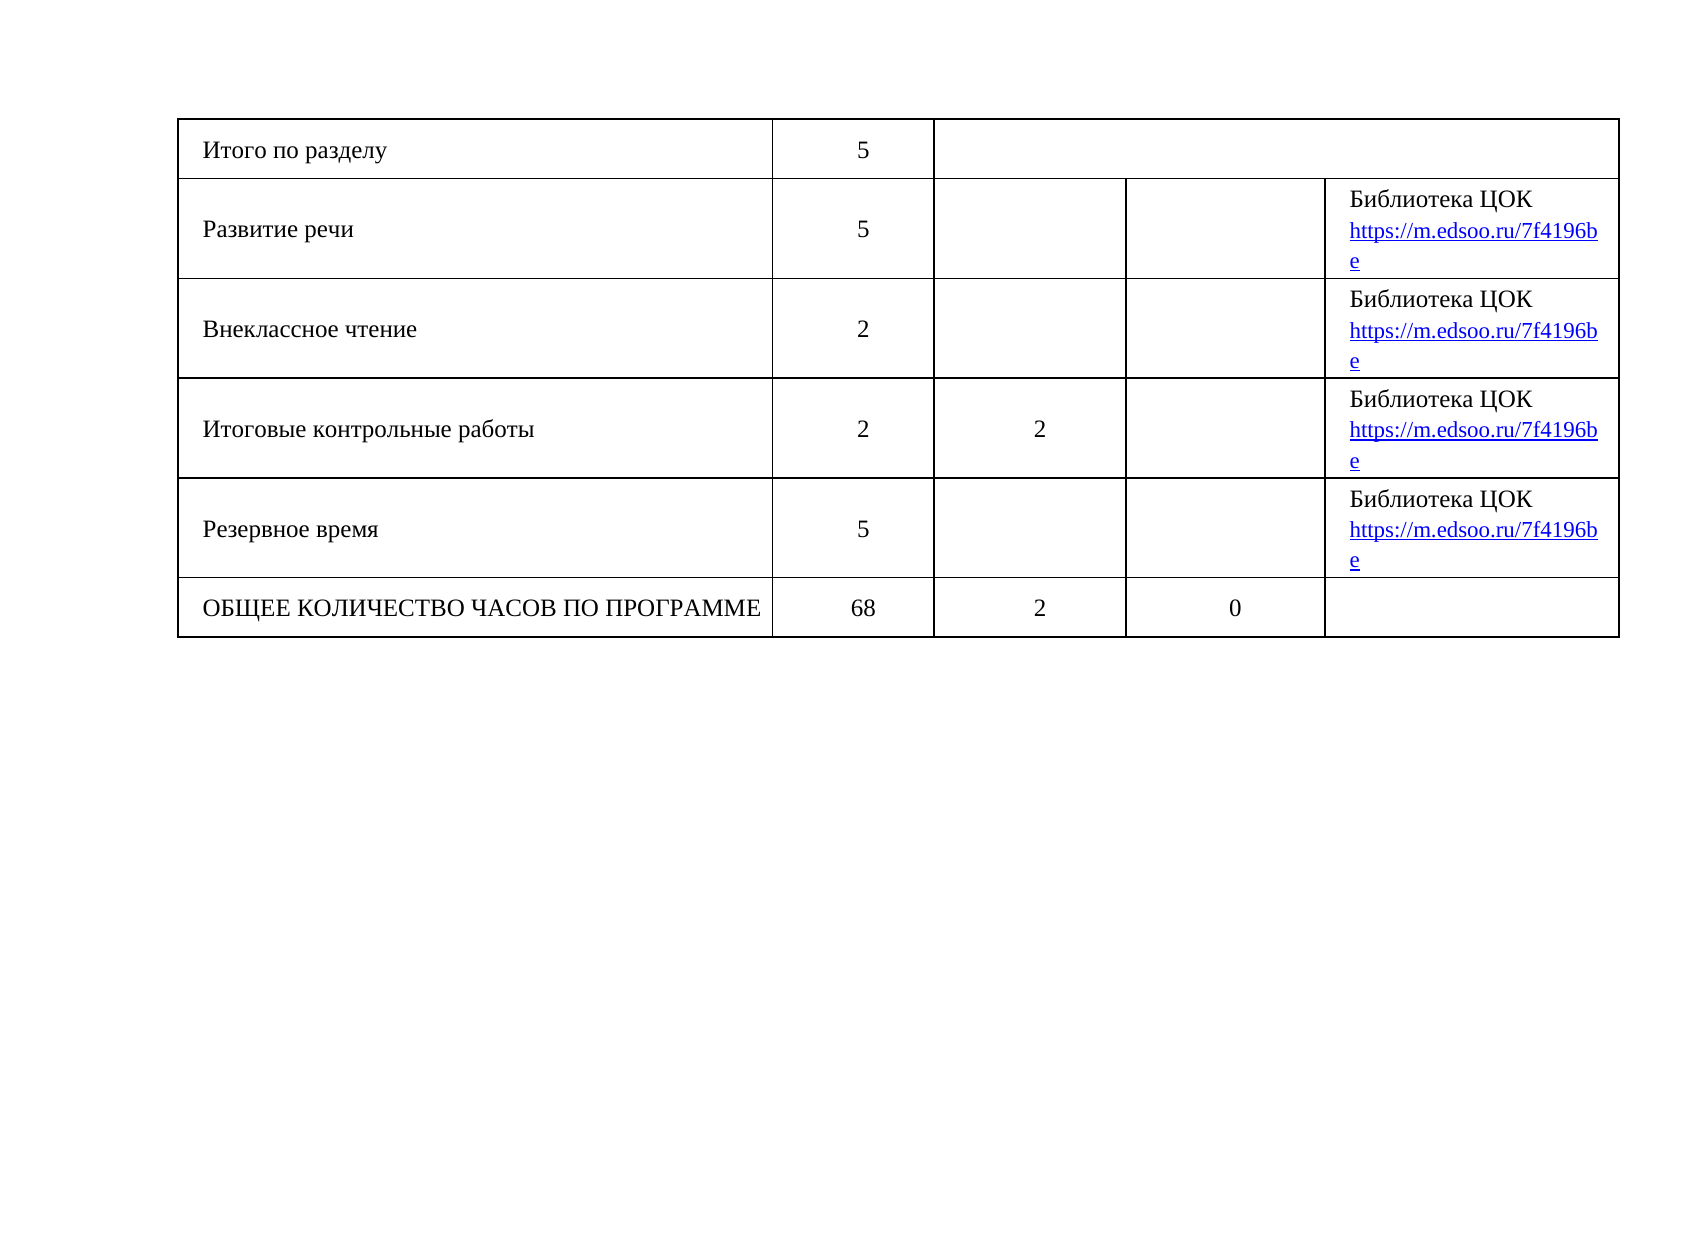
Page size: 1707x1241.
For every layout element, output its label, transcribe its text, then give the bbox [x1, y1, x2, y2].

table_cell [1127, 179, 1324, 277]
table_cell 2 [935, 379, 1125, 477]
table_cell Внеклассное чтение [179, 279, 772, 377]
table_cell 68 [773, 578, 933, 636]
table_cell [1127, 279, 1324, 377]
table_cell Развитие речи [179, 179, 772, 277]
table_cell 2 [773, 279, 933, 377]
table_cell Итоговые контрольные работы [179, 379, 772, 477]
table_cell 5 [773, 479, 933, 577]
table_cell Резервное время [179, 479, 772, 577]
table_cell ОБЩЕЕ КОЛИЧЕСТВО ЧАСОВ ПО ПРОГРАММЕ [179, 578, 772, 636]
table_cell [935, 120, 1618, 178]
table_cell [1326, 578, 1618, 636]
table_cell Библиотека ЦОК https://m.edsoo.ru/7f4196be [1326, 379, 1618, 477]
table_cell 0 [1127, 578, 1324, 636]
table_cell Итого по разделу [179, 120, 772, 178]
table_cell 2 [773, 379, 933, 477]
table_cell [935, 179, 1125, 277]
table_cell [1127, 479, 1324, 577]
table_cell Библиотека ЦОК https://m.edsoo.ru/7f4196be [1326, 479, 1618, 577]
table_cell 2 [935, 578, 1125, 636]
table_cell [935, 479, 1125, 577]
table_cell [1326, 279, 1618, 377]
table_cell 5 [773, 120, 933, 178]
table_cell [1326, 179, 1618, 277]
table_cell 5 [773, 179, 933, 277]
table_cell [935, 279, 1125, 377]
table_cell [1127, 379, 1324, 477]
